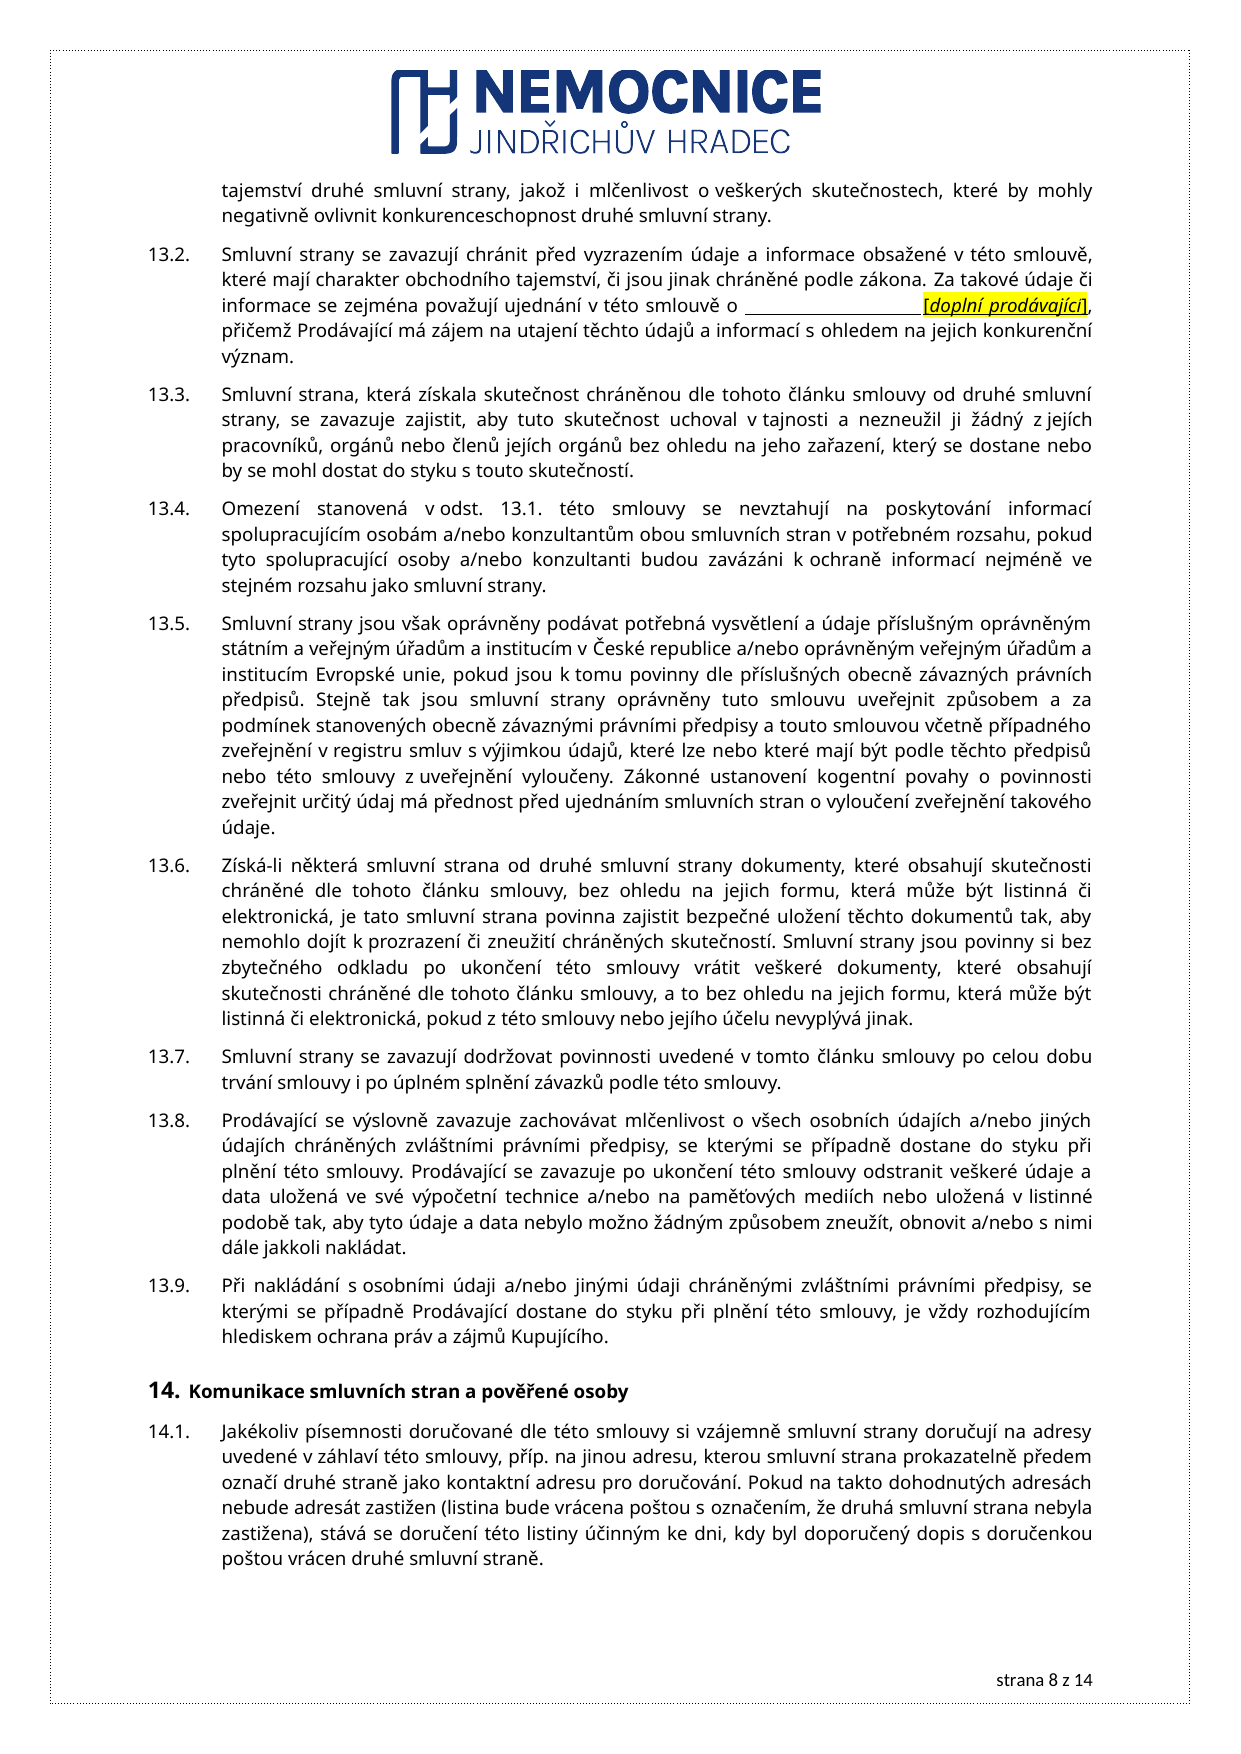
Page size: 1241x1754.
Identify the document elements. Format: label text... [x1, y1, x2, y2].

picture [391, 70, 821, 154]
text Smluvní strany jsou však oprávněny podávat potřebná vysvětlení a údaje příslušným oprávněným státním a veřejným úřadům a institucím v České republice a/nebo oprávněným veřejným úřadům a institucím Evropské unie, pokud jsou k tomu povinny dle příslušných obecně závazných právních předpisů. Stejně tak jsou smluvní strany oprávněny tuto smlouvu uveřejnit způsobem a za podmínek stanovených obecně závaznými právními předpisy a touto smlouvou včetně případného zveřejnění v registru smluv s výjimkou údajů, které lze nebo které mají být podle těchto předpisů nebo této smlouvy z uveřejnění vyloučeny. Zákonné ustanovení kogentní povahy o povinnosti zveřejnit určitý údaj má přednost před ujednáním smluvních stran o vyloučení zveřejnění takového údaje. [148, 610, 1093, 840]
text Získá-li některá smluvní strana od druhé smluvní strany dokumenty, které obsahují skutečnosti chráněné dle tohoto článku smlouvy, bez ohledu na jejich formu, která může být listinná či elektronická, je tato smluvní strana povinna zajistit bezpečné uložení těchto dokumentů tak, aby nemohlo dojít k prozrazení či zneužití chráněných skutečností. Smluvní strany jsou povinny si bez zbytečného odkladu po ukončení této smlouvy vrátit veškeré dokumenty, které obsahují skutečnosti chráněné dle tohoto článku smlouvy, a to bez ohledu na jejich formu, která může být listinná či elektronická, pokud z této smlouvy nebo jejího účelu nevyplývá jinak. [148, 852, 1093, 1031]
text Jakékoliv písemnosti doručované dle této smlouvy si vzájemně smluvní strany doručují na adresy uvedené v záhlaví této smlouvy, příp. na jinou adresu, kterou smluvní strana prokazatelně předem označí druhé straně jako kontaktní adresu pro doručování. Pokud na takto dohodnutých adresách nebude adresát zastižen (listina bude vrácena poštou s označením, že druhá smluvní strana nebyla zastižena), stává se doručení této listiny účinným ke dni, kdy byl doporučený dopis s doručenkou poštou vrácen druhé smluvní straně. [148, 1418, 1093, 1571]
text Smluvní strany se zavazují dodržovat povinnosti uvedené v tomto článku smlouvy po celou dobu trvání smlouvy i po úplném splnění závazků podle této smlouvy. [148, 1043, 1093, 1094]
text Při nakládání s osobními údaji a/nebo jinými údaji chráněnými zvláštními právními předpisy, se kterými se případně Prodávající dostane do styku při plnění této smlouvy, je vždy rozhodujícím hlediskem ochrana práv a zájmů Kupujícího. [148, 1273, 1093, 1349]
text Smluvní strana, která získala skutečnost chráněnou dle tohoto článku smlouvy od druhé smluvní strany, se zavazuje zajistit, aby tuto skutečnost uchoval v tajnosti a nezneužil ji žádný z jejích pracovníků, orgánů nebo členů jejích orgánů bez ohledu na jeho zařazení, který se dostane nebo by se mohl dostat do styku s touto skutečností. [148, 381, 1093, 483]
list Komunikace smluvních stran a pověřené osoby [148, 1374, 1093, 1405]
text Prodávající se výslovně zavazuje zachovávat mlčenlivost o všech osobních údajích a/nebo jiných údajích chráněných zvláštními právními předpisy, se kterými se případně dostane do styku při plnění této smlouvy. Prodávající se zavazuje po ukončení této smlouvy odstranit veškeré údaje a data uložená ve své výpočetní technice a/nebo na paměťových mediích nebo uložená v listinné podobě tak, aby tyto údaje a data nebylo možno žádným způsobem zneužít, obnovit a/nebo s nimi dále jakkoli nakládat. [148, 1107, 1093, 1260]
text Smluvní strany se zavazují chránit před vyzrazením údaje a informace obsažené v této smlouvě, které mají charakter obchodního tajemství, či jsou jinak chráněné podle zákona. Za takové údaje či informace se zejména považují ujednání v této smlouvě o [doplní prodávající], přičemž Prodávající má zájem na utajení těchto údajů a informací s ohledem na jejich konkurenční význam. [148, 241, 1093, 368]
text Omezení stanovená v odst. 13.1. této smlouvy se nevztahují na poskytování informací spolupracujícím osobám a/nebo konzultantům obou smluvních stran v potřebném rozsahu, pokud tyto spolupracující osoby a/nebo konzultanti budou zavázáni k ochraně informací nejméně ve stejném rozsahu jako smluvní strany. [148, 496, 1093, 598]
